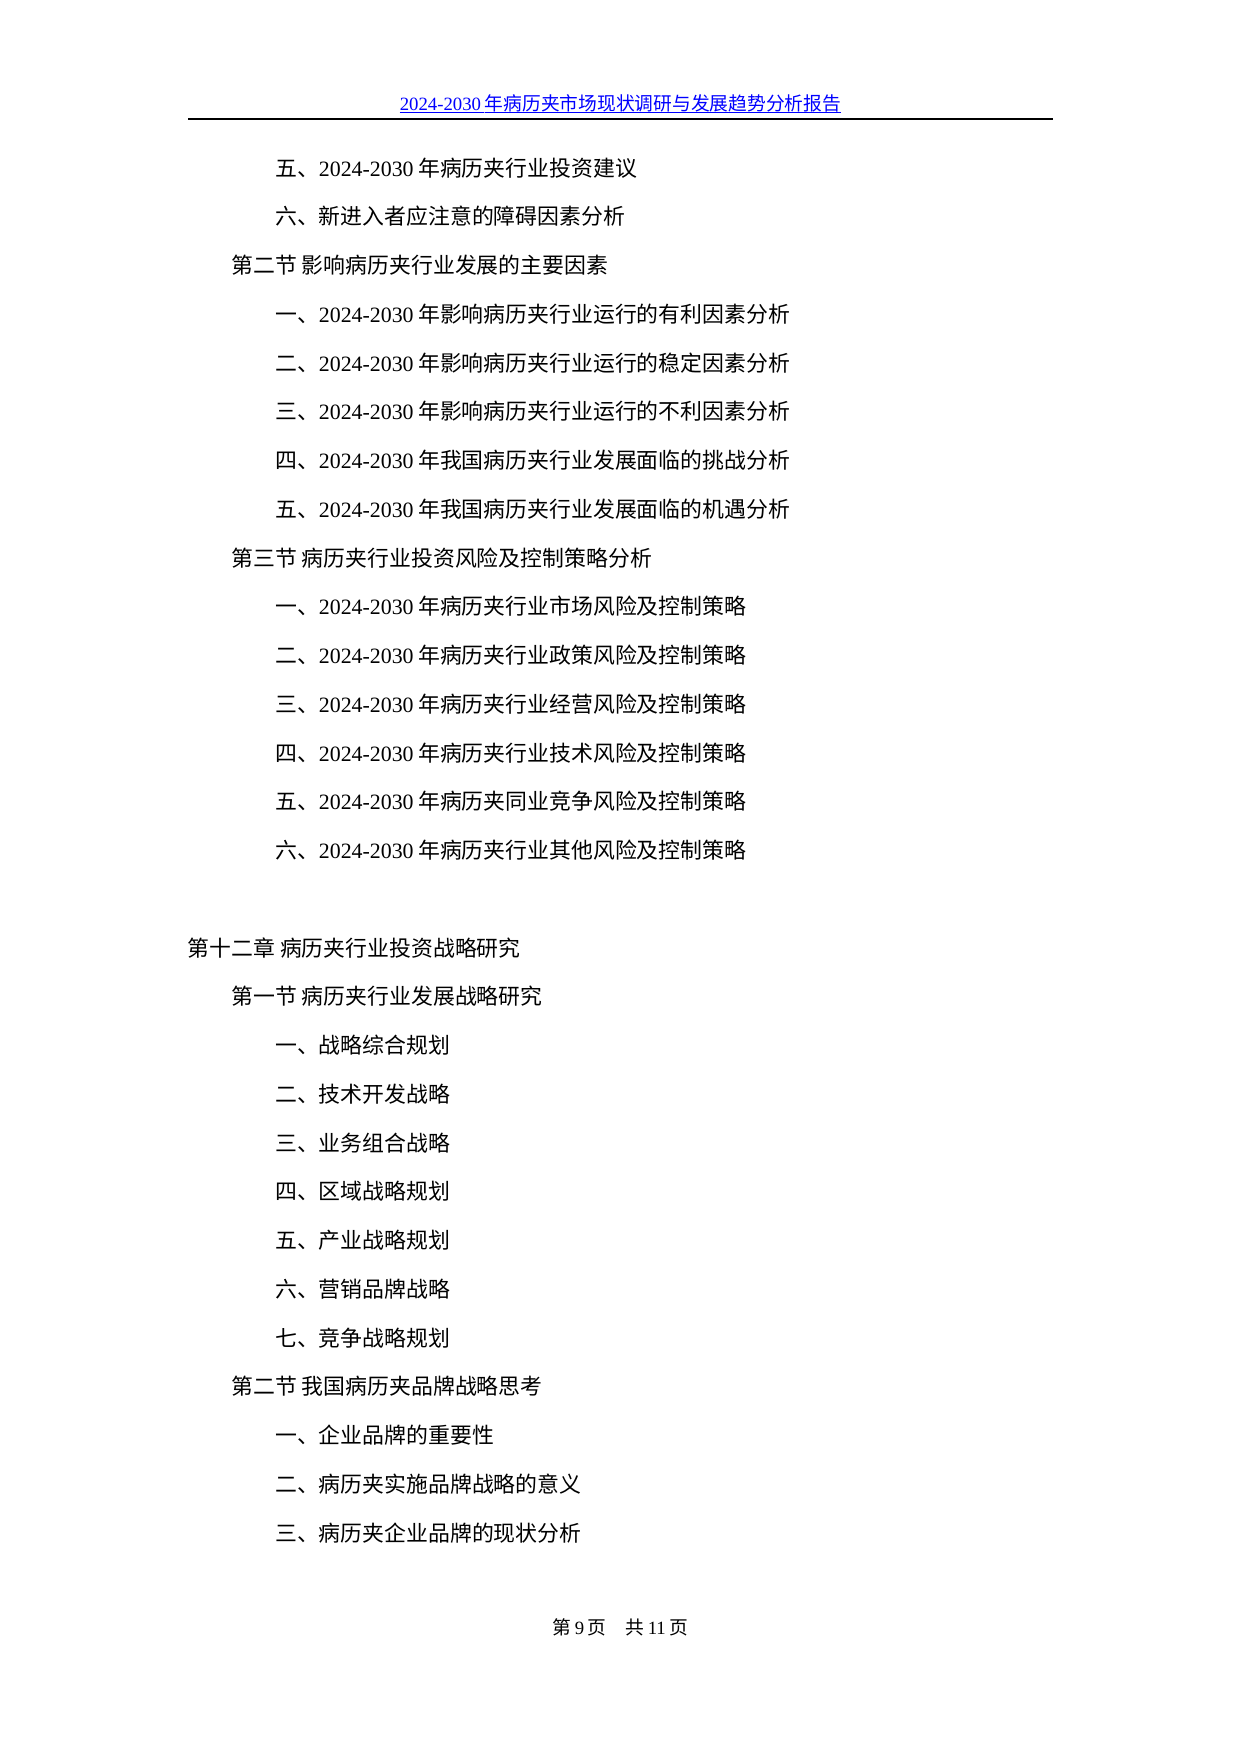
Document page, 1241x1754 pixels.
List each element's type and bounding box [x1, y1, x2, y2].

text [187, 150, 1053, 1548]
